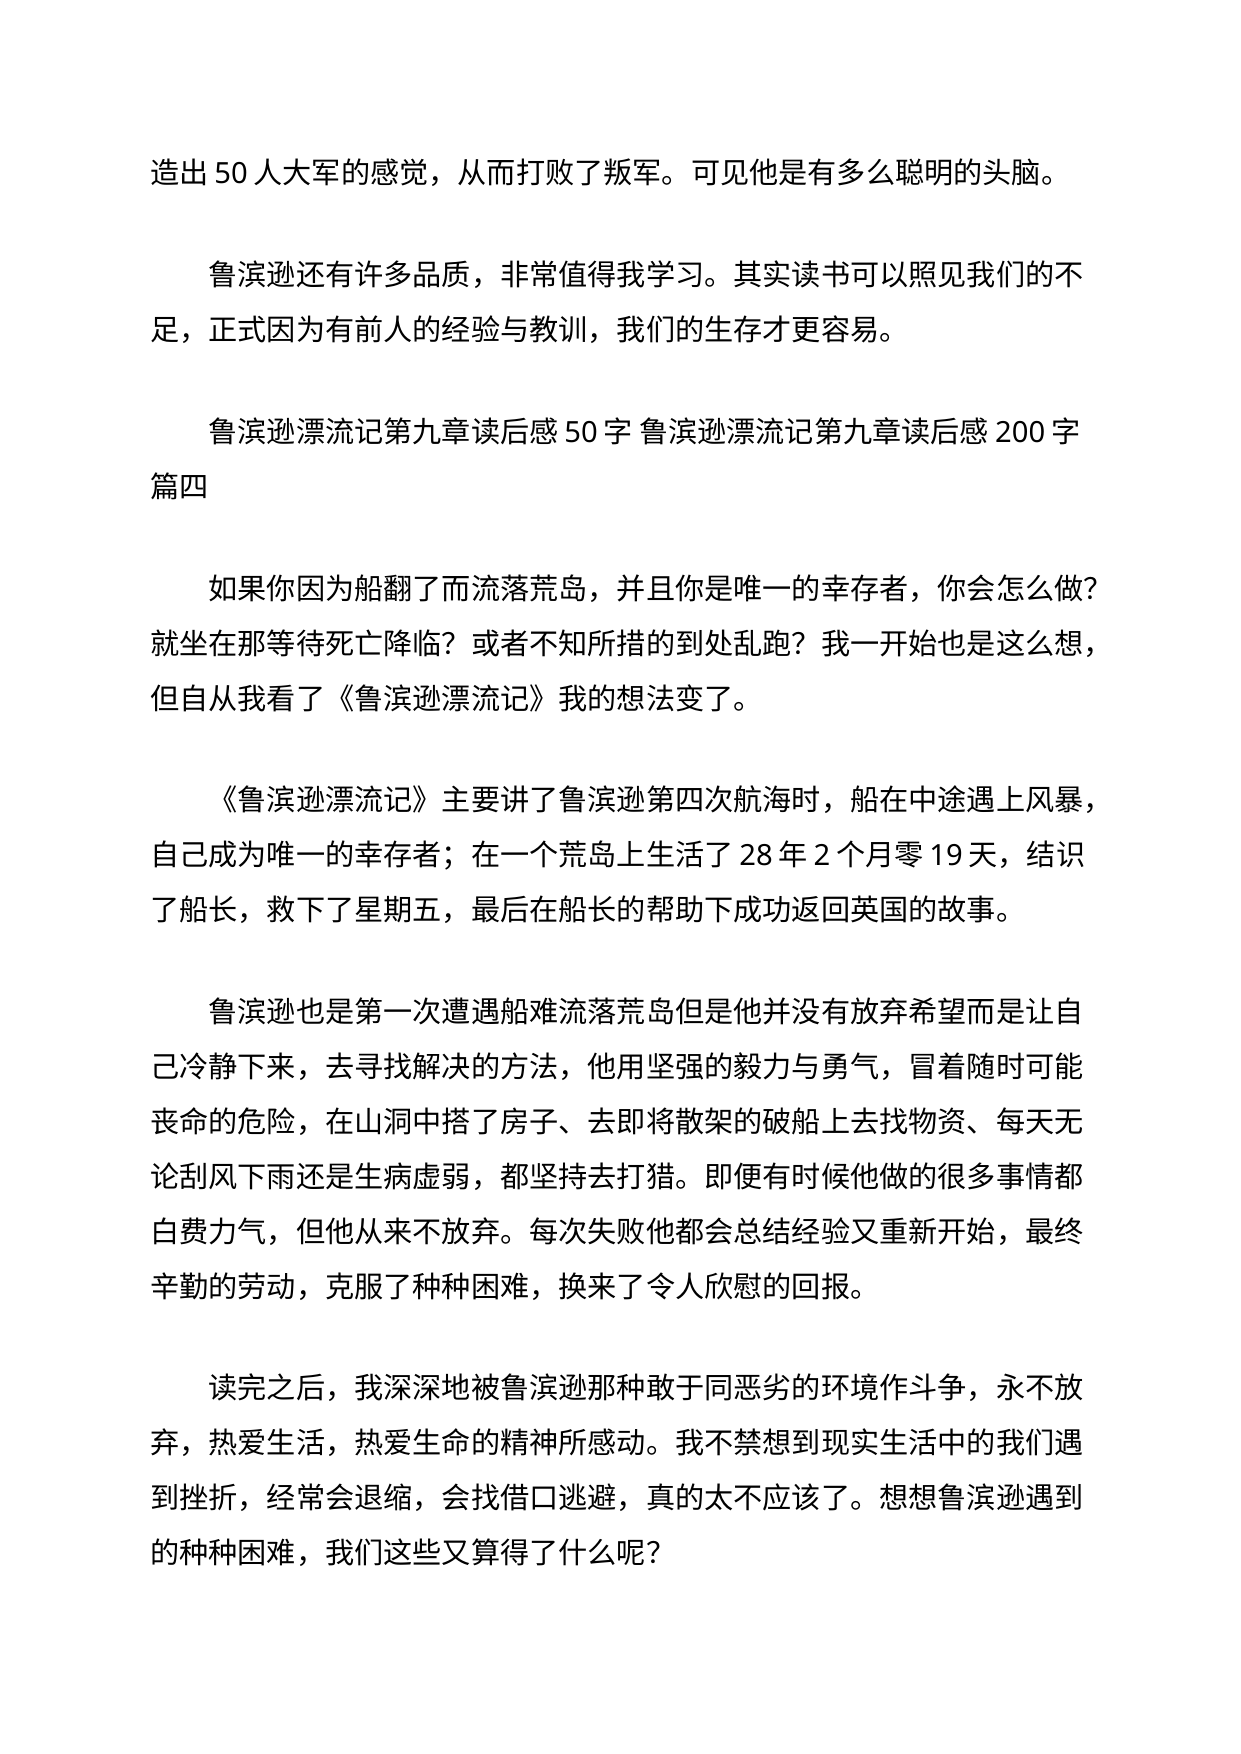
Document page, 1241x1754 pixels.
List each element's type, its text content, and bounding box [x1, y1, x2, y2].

text 鲁滨逊也是第一次遭遇船难流落荒岛但是他并没有放弃希望而是让自己冷静下来，去寻找解决的方法，他用坚强的毅力与勇气，冒着随时可能丧命的危险，在山洞中搭了房子、去即将散架的破船上去找物资、每天无论刮风下雨还是生病虚弱，都坚持去打猎。即便有时候他做的很多事情都白费力气，但他从来不放弃。每次失败他都会总结经验又重新开始，最终辛勤的劳动，克服了种种困难，换来了令人欣慰的回报。 [150, 989, 1090, 1305]
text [150, 150, 1090, 192]
text 读完之后，我深深地被鲁滨逊那种敢于同恶劣的环境作斗争，永不放弃，热爱生活，热爱生命的精神所感动。我不禁想到现实生活中的我们遇到挫折，经常会退缩，会找借口逃避，真的太不应该了。想想鲁滨逊遇到的种种困难，我们这些又算得了什么呢？ [150, 1365, 1090, 1572]
text 《鲁滨逊漂流记》主要讲了鲁滨逊第四次航海时，船在中途遇上风暴，自己成为唯一的幸存者；在一个荒岛上生活了28年2个月零19天，结识了船长，救下了星期五，最后在船长的帮助下成功返回英国的故事。 [150, 777, 1090, 929]
text 鲁滨逊漂流记第九章读后感50字 鲁滨逊漂流记第九章读后感200字篇四 [150, 409, 1090, 506]
text 鲁滨逊还有许多品质，非常值得我学习。其实读书可以照见我们的不足，正式因为有前人的经验与教训，我们的生存才更容易。 [150, 252, 1090, 349]
text 如果你因为船翻了而流落荒岛，并且你是唯一的幸存者，你会怎么做？就坐在那等待死亡降临？或者不知所措的到处乱跑？我一开始也是这么想，但自从我看了《鲁滨逊漂流记》我的想法变了。 [150, 565, 1090, 717]
